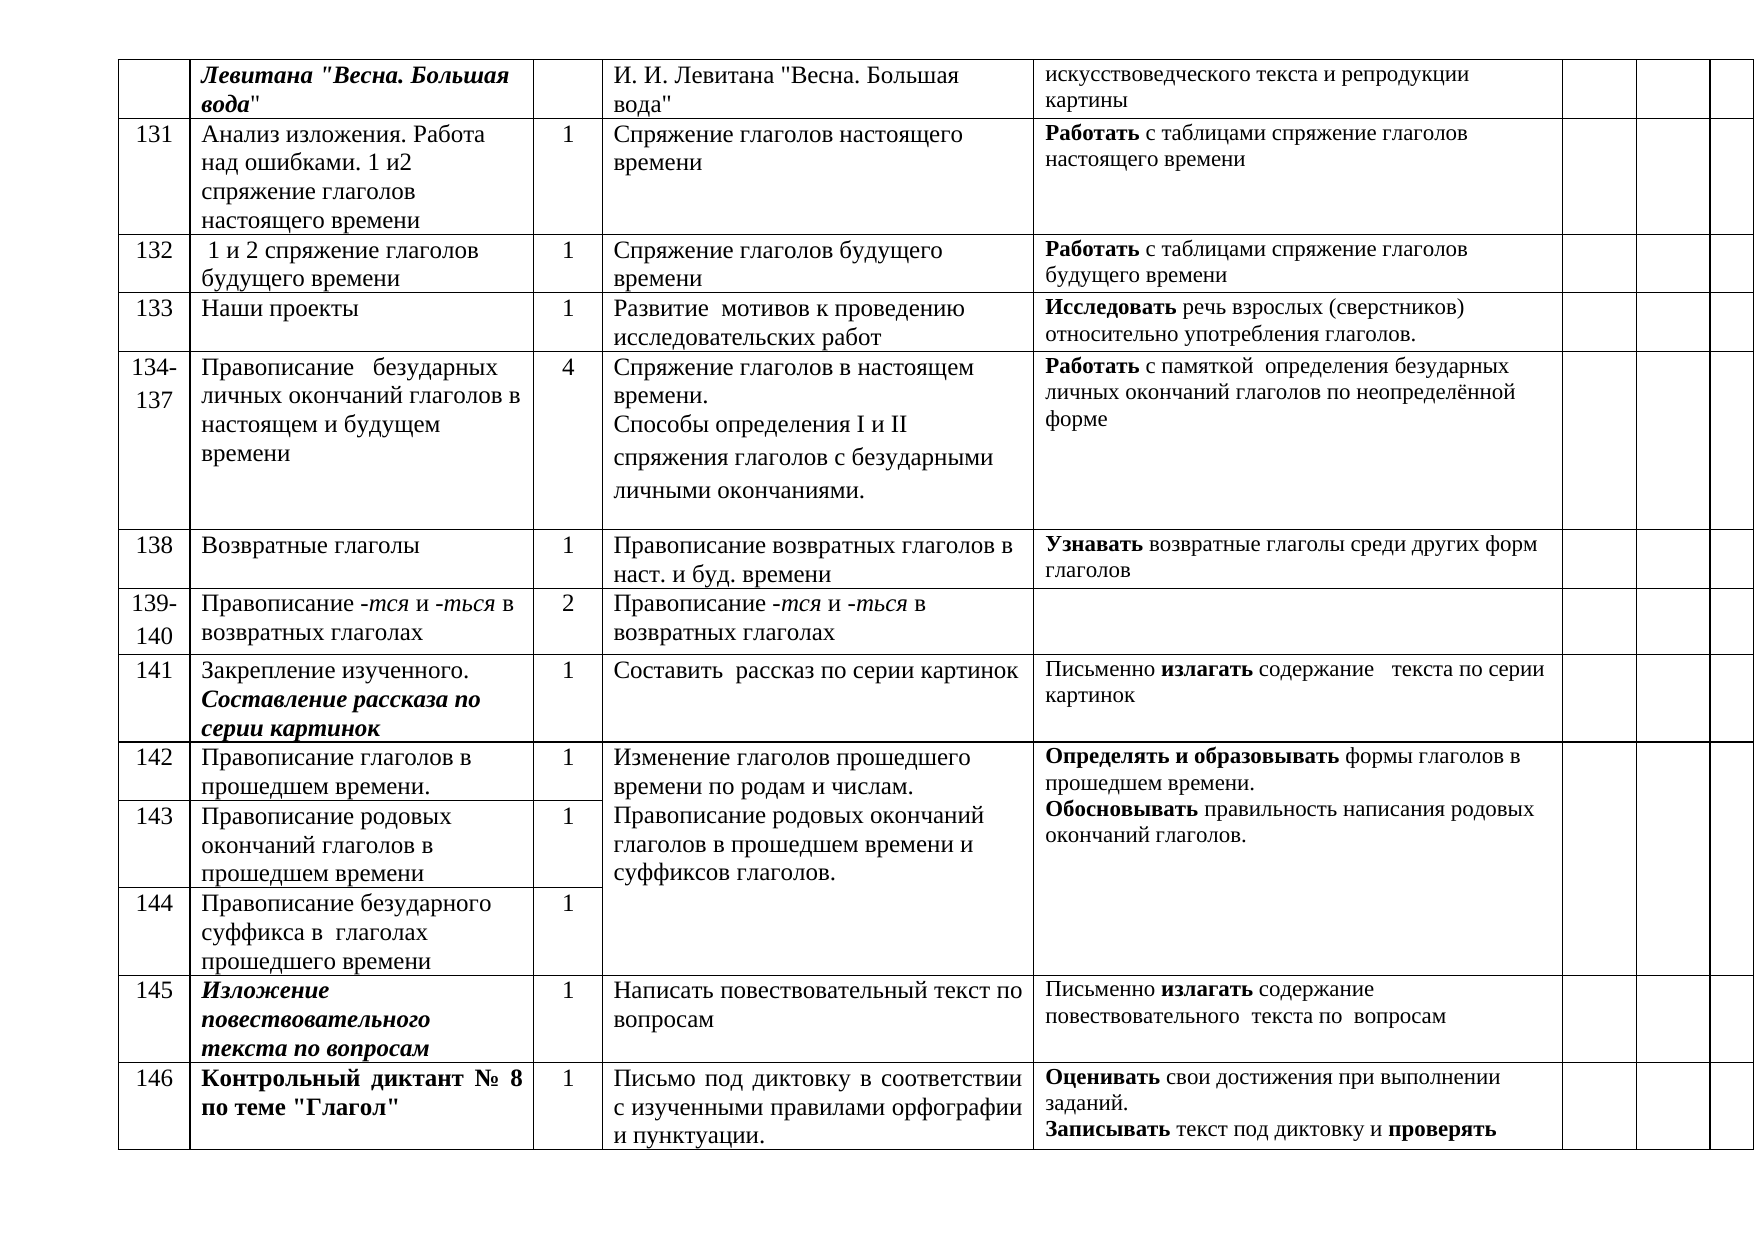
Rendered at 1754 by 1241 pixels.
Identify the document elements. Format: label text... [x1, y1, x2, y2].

table_cell [1711, 235, 1753, 292]
table_cell [1563, 235, 1636, 292]
table_cell Изложение повествовательного текста по вопросам [191, 976, 533, 1062]
table_cell Закрепление изученного. Составление рассказа по серии картинок [380, 655, 533, 741]
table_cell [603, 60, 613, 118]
table_cell Развитие мотивов к проведению исследовательских работ [603, 293, 1033, 351]
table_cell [1034, 1063, 1562, 1149]
table_cell 1 [534, 60, 602, 118]
table_cell [1637, 119, 1709, 234]
table_cell 1 [534, 801, 602, 887]
table_cell Работать с памяткой определения безударных личных окончаний глаголов по неопределённой форме [1034, 352, 1562, 529]
table_cell Наши проекты [191, 293, 533, 351]
table_cell 146 [119, 1063, 189, 1149]
table_cell Определять и образовывать формы глаголов в прошедшем времени. Обосновывать правильность написания родовых окончаний глаголов. [1034, 743, 1562, 974]
table_cell Правописание -тся и -ться в возвратных глаголах [191, 589, 533, 654]
table_cell Работать с таблицами спряжение глаголов будущего времени [1034, 235, 1562, 292]
table_cell [1637, 655, 1709, 741]
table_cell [1034, 60, 1562, 118]
table_cell Спряжение глаголов будущего времени [603, 235, 1033, 292]
table_cell Возвратные глаголы [191, 530, 533, 587]
table_cell [1563, 976, 1636, 1062]
table_cell 1 [534, 888, 602, 974]
table_cell Письмо под диктовку в соответствии с изученными правилами орфографии и пунктуации. [603, 1063, 1033, 1149]
table_cell 1 [534, 976, 602, 1062]
table_cell [1563, 589, 1636, 654]
table_cell Правописание родовых окончаний глаголов в прошедшем времени [191, 801, 533, 887]
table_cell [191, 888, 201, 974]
table_cell [1637, 530, 1709, 587]
table_cell Сочинение по репродукции картины И. И. Левитана "Весна. Большая вода" [672, 60, 1033, 118]
table_cell [1711, 743, 1753, 974]
table_cell Исследовать речь взрослых (сверстников) относительно употребления глаголов. [1034, 293, 1562, 351]
table_cell [1711, 976, 1753, 1062]
table_cell Изменение глаголов прошедшего времени по родам и числам. Правописание родовых окончаний глаголов в прошедшем времени и суффиксов глаголов. [603, 743, 1033, 974]
table_cell 133 [119, 293, 189, 351]
table_cell Узнавать возвратные глаголы среди других форм глаголов [1034, 530, 1562, 587]
table_cell 1 [534, 655, 602, 741]
table_cell [1563, 743, 1636, 974]
table_cell 4 [534, 352, 602, 529]
table_cell [1563, 60, 1636, 118]
table_cell 1 [534, 235, 602, 292]
table_cell [1711, 530, 1753, 587]
table_cell Написать повествовательный текст по вопросам [603, 976, 1033, 1062]
table_cell Сочинение по картине И. И. Левитана "Весна. Большая вода" [260, 60, 533, 118]
table_cell 139-140 [119, 589, 189, 654]
table_cell Правописание безударного суффикса в глаголах прошедшего времени [428, 888, 533, 974]
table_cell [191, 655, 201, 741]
table_cell [1563, 655, 1636, 741]
table_cell [1637, 589, 1709, 654]
table_cell Правописание безударных личных окончаний глаголов в настоящем и будущем времени [191, 352, 533, 529]
table_cell [1637, 743, 1709, 974]
table_cell 1 [534, 743, 602, 800]
table_cell [1637, 976, 1709, 1062]
table_cell [1563, 293, 1636, 351]
table_cell 131 [119, 119, 189, 234]
table_cell [1637, 293, 1709, 351]
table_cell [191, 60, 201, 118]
table_cell [1711, 589, 1753, 654]
table_cell [1711, 60, 1753, 118]
table_cell 141 [119, 655, 189, 741]
table_cell Правописание глаголов в прошедшем времени. [430, 743, 533, 800]
table_cell [1711, 119, 1753, 234]
table_cell Правописание возвратных глаголов в наст. и буд. времени [603, 530, 1033, 587]
table_cell [1637, 60, 1709, 118]
table_cell [1711, 352, 1753, 529]
table_cell [1637, 235, 1709, 292]
table_cell [1711, 293, 1753, 351]
table_cell 143 [119, 801, 189, 887]
table_cell [1711, 655, 1753, 741]
table_cell 2 [534, 589, 602, 654]
table_cell Спряжение глаголов настоящего времени [603, 119, 1033, 234]
table_cell [1711, 1063, 1753, 1149]
table_cell [1637, 352, 1709, 529]
table_cell 1 [534, 530, 602, 587]
table_cell 130 [119, 60, 189, 118]
table_cell [1563, 1063, 1636, 1149]
table_cell 1 [534, 293, 602, 351]
table_cell 144 [119, 888, 189, 974]
table_cell Работать с таблицами спряжение глаголов настоящего времени [1034, 119, 1562, 234]
table_cell Письменно излагать содержание текста по серии картинок [1034, 655, 1562, 741]
table_cell Спряжение глаголов в настоящем времени. Способы определения I и II спряжения глаголов с безударными личными окончаниями. [603, 352, 1033, 529]
table_cell 1 [534, 119, 602, 234]
table_cell Контрольный диктант № 8 по теме "Глагол" [191, 1063, 533, 1149]
table_cell 142 [119, 743, 189, 800]
table_cell 132 [119, 235, 189, 292]
table_cell [1034, 589, 1562, 654]
table_cell [1563, 119, 1636, 234]
table_cell 138 [119, 530, 189, 587]
table_cell 1 и 2 спряжение глаголов будущего времени [191, 235, 533, 292]
table_cell Анализ изложения. Работа над ошибками. 1 и2 спряжение глаголов настоящего времени [191, 119, 533, 234]
table_cell [1563, 352, 1636, 529]
table_cell [1637, 1063, 1709, 1149]
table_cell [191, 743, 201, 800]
table_cell 134-137 [119, 352, 189, 529]
table_cell 1 [534, 1063, 602, 1149]
table_cell 145 [119, 976, 189, 1062]
table_cell Письменно излагать содержание повествовательного текста по вопросам [1034, 976, 1562, 1062]
table_cell Составить рассказ по серии картинок [603, 655, 1033, 741]
table_cell [1563, 530, 1636, 587]
table_cell Правописание -тся и -ться в возвратных глаголах [603, 589, 1033, 654]
